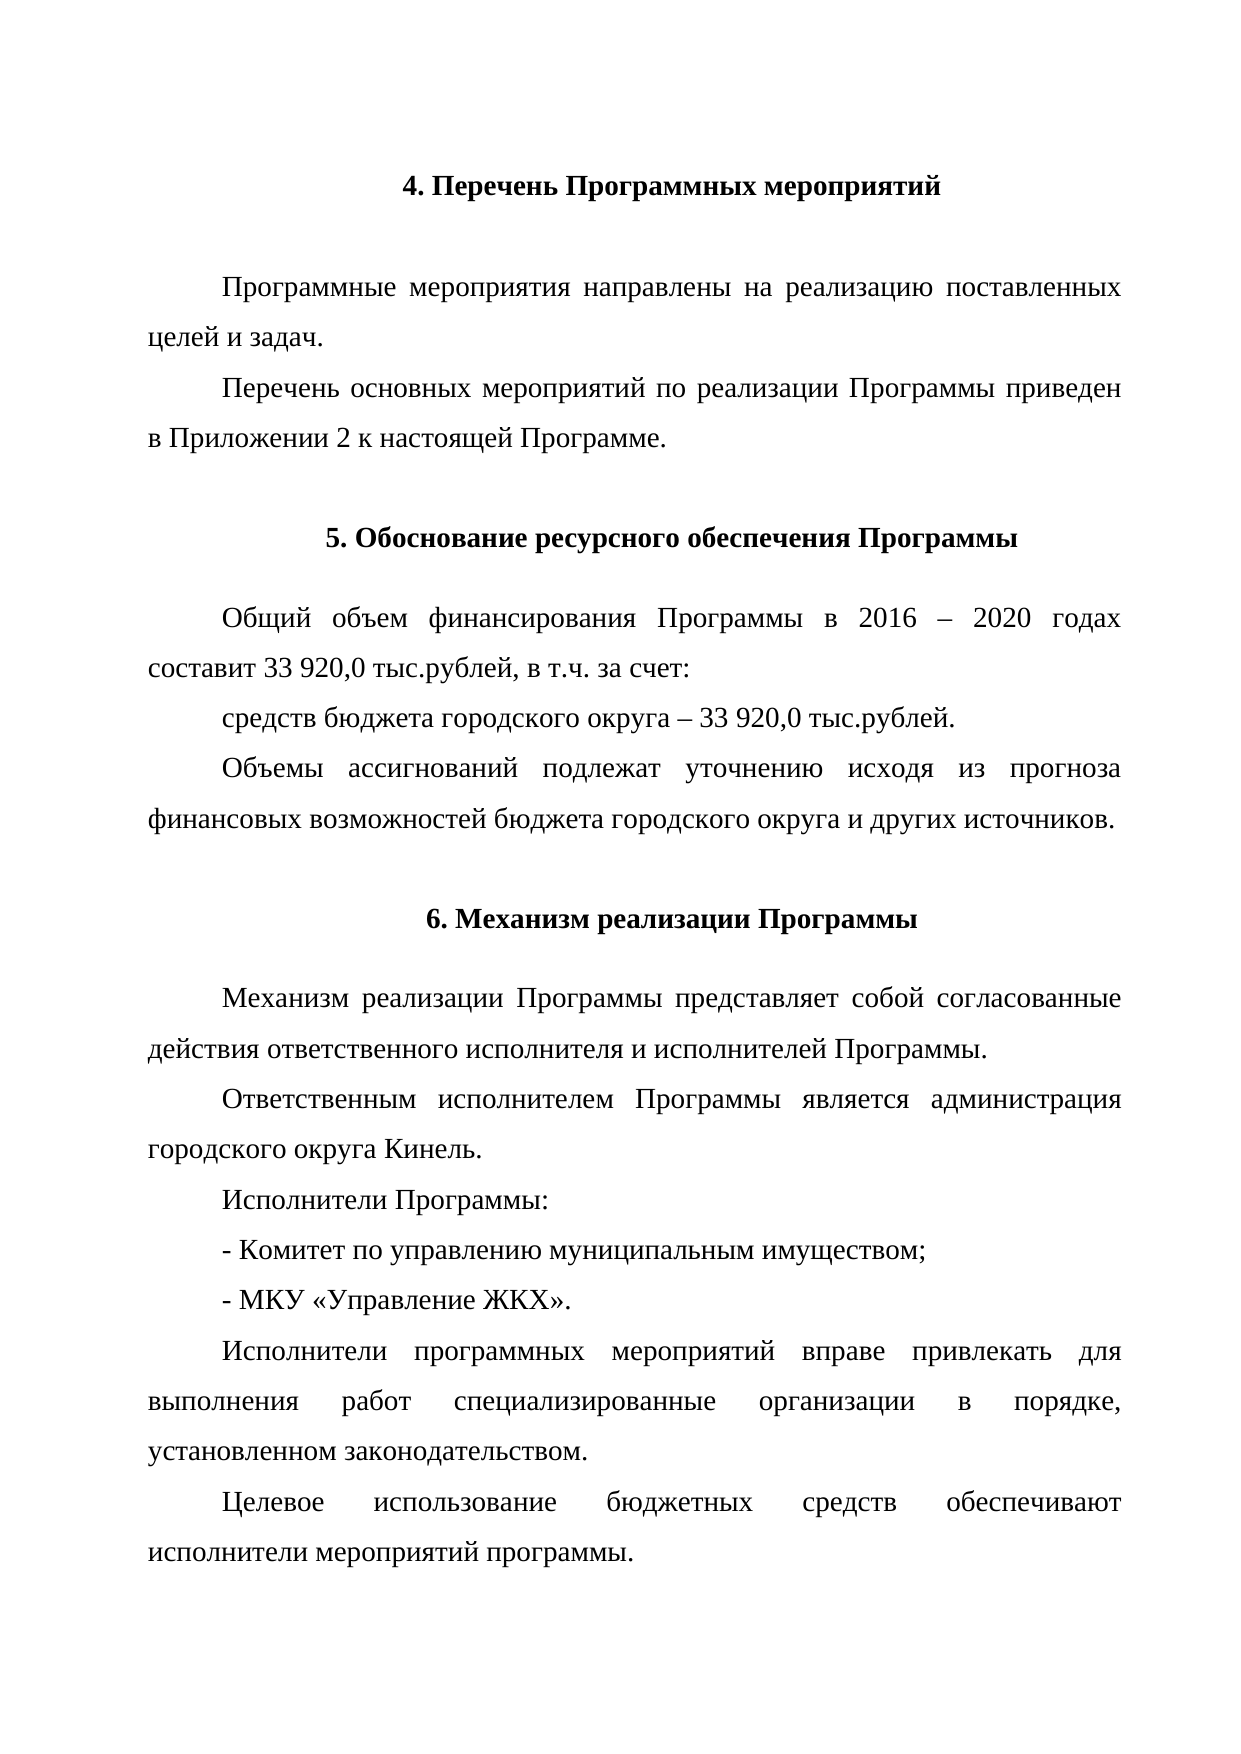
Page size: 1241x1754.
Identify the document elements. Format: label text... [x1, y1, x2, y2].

text Механизм реализации Программы представляет собой согласованные действия ответственного исполнителя и исполнителей Программы. [148, 981, 1122, 1064]
text Целевое использование бюджетных средств обеспечивают исполнители мероприятий программы. [148, 1484, 1122, 1568]
text - Комитет по управлению муниципальным имуществом; [148, 1232, 1122, 1266]
text Ответственным исполнителем Программы является администрация городского округа Кинель. [148, 1081, 1122, 1165]
text Общий объем финансирования Программы в 2016 – 2020 годах составит 33 920,0 тыс.рублей, в т.ч. за счет: [148, 600, 1122, 683]
text Объемы ассигнований подлежат уточнению исходя из прогноза финансовых возможностей бюджета городского округа и других источников. [148, 751, 1122, 834]
text Программные мероприятия направлены на реализацию поставленных целей и задач. [148, 269, 1122, 353]
text Исполнители программных мероприятий вправе привлекать для выполнения работ специализированные организации в порядке, установленном законодательством. [148, 1333, 1122, 1467]
text 5. Обоснование ресурсного обеспечения Программы [148, 521, 1122, 554]
text - МКУ «Управление ЖКХ». [148, 1282, 1122, 1316]
text Перечень основных мероприятий по реализации Программы приведен в Приложении 2 к настоящей Программе. [148, 370, 1122, 453]
text Исполнители Программы: [148, 1182, 1122, 1215]
text 4. Перечень Программных мероприятий [148, 168, 1122, 202]
text 6. Механизм реализации Программы [148, 902, 1122, 935]
text средств бюджета городского округа – 33 920,0 тыс.рублей. [148, 700, 1122, 734]
